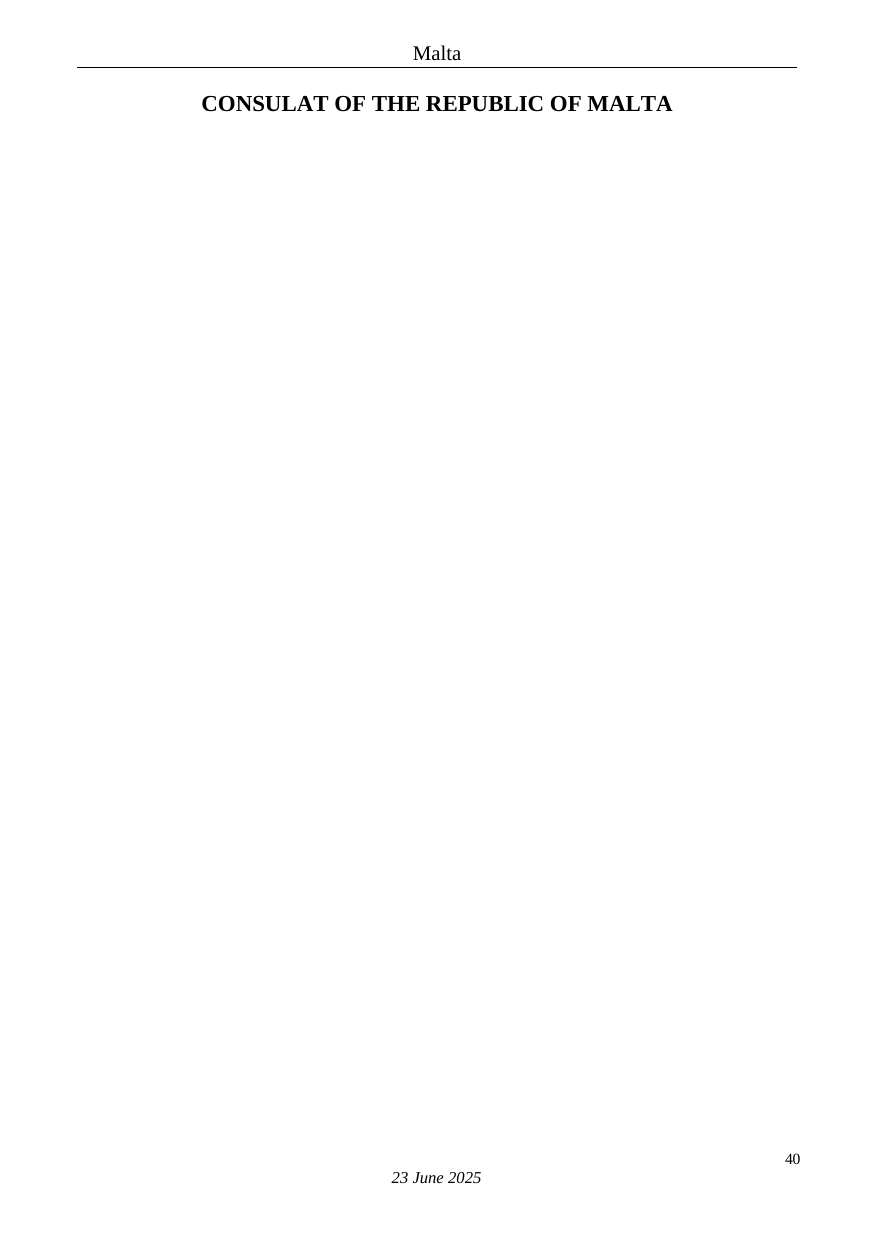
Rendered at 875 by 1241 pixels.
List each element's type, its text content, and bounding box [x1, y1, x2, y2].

title CONSULAT OF THE REPUBLIC OF MALTA [77, 90, 797, 117]
text Malta [77, 41, 797, 67]
